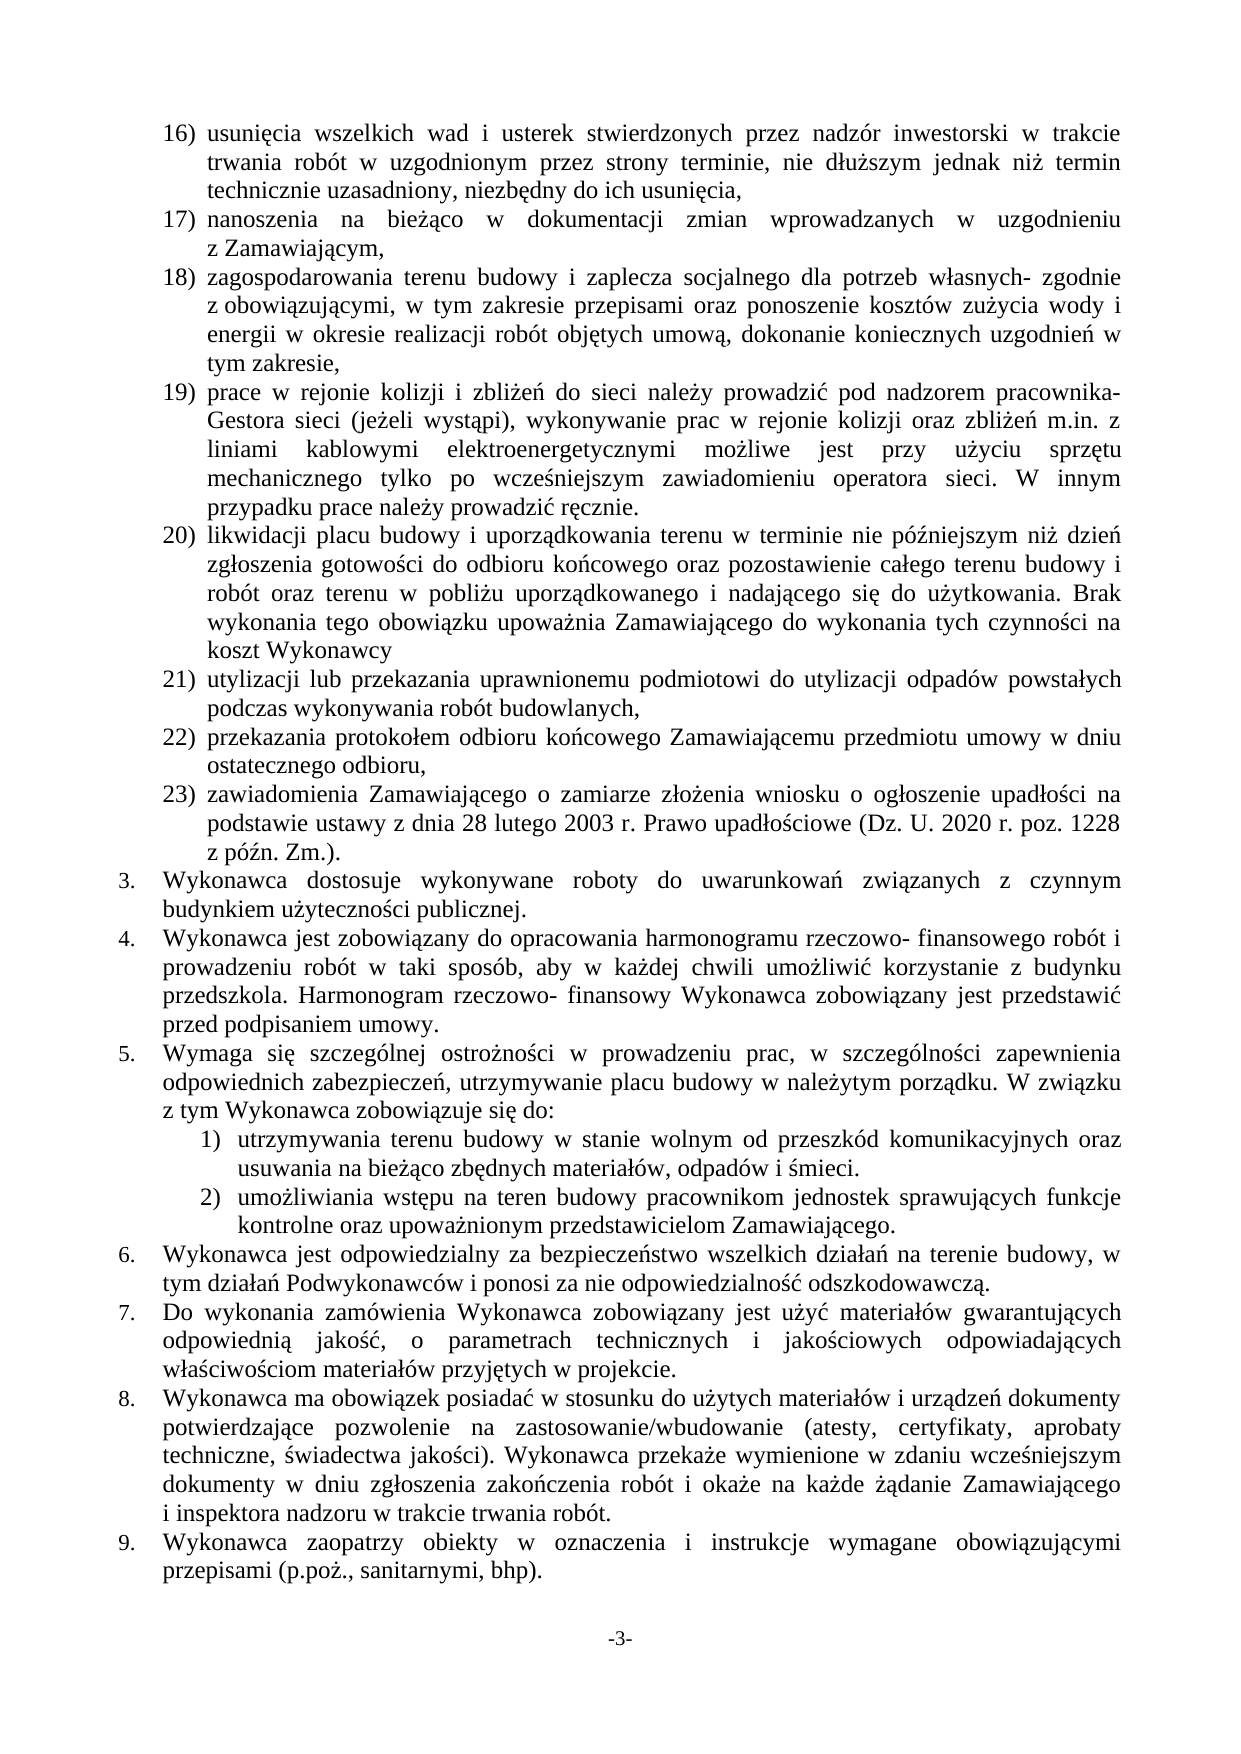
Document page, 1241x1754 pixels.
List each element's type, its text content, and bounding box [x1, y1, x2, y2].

list prace w rejonie kolizji i zbliżeń do sieci należy prowadzić pod nadzorem pracownika- Gestora sieci (jeżeli wystąpi), wykonywanie prac w rejonie kolizji oraz zbliżeń m.in. z liniami kablowymi elektroenergetycznymi możliwe jest przy użyciu sprzętu mechanicznego tylko po wcześniejszym zawiadomieniu operatora sieci. W innym przypadku prace należy prowadzić ręcznie. [162, 377, 1122, 521]
list Wymaga się szczególnej ostrożności w prowadzeniu prac, w szczególności zapewnienia odpowiednich zabezpieczeń, utrzymywanie placu budowy w należytym porządku. W związku z tym Wykonawca zobowiązuje się do: [118, 1038, 1122, 1124]
list Wykonawca jest odpowiedzialny za bezpieczeństwo wszelkich działań na terenie budowy, w tym działań Podwykonawców i ponosi za nie odpowiedzialność odszkodowawczą. [118, 1239, 1122, 1297]
list usunięcia wszelkich wad i usterek stwierdzonych przez nadzór inwestorski w trakcie trwania robót w uzgodnionym przez strony terminie, nie dłuższym jednak niż termin technicznie uzasadniony, niezbędny do ich usunięcia, [162, 118, 1122, 204]
list Wykonawca zaopatrzy obiekty w oznaczenia i instrukcje wymagane obowiązującymi przepisami (p.poż., sanitarnymi, bhp). [118, 1527, 1122, 1584]
list nanoszenia na bieżąco w dokumentacji zmian wprowadzanych w uzgodnieniu z Zamawiającym, [162, 204, 1122, 262]
list Wykonawca jest zobowiązany do opracowania harmonogramu rzeczowo- finansowego robót i prowadzeniu robót w taki sposób, aby w każdej chwili umożliwić korzystanie z budynku przedszkola. Harmonogram rzeczowo- finansowy Wykonawca zobowiązany jest przedstawić przed podpisaniem umowy. [118, 923, 1122, 1038]
list Wykonawca dostosuje wykonywane roboty do uwarunkowań związanych z czynnym budynkiem użyteczności publicznej. [118, 866, 1122, 923]
list zagospodarowania terenu budowy i zaplecza socjalnego dla potrzeb własnych- zgodnie z obowiązującymi, w tym zakresie przepisami oraz ponoszenie kosztów zużycia wody i energii w okresie realizacji robót objętych umową, dokonanie koniecznych uzgodnień w tym zakresie, [162, 262, 1122, 377]
list zawiadomienia Zamawiającego o zamiarze złożenia wniosku o ogłoszenie upadłości na podstawie ustawy z dnia 28 lutego 2003 r. Prawo upadłościowe (Dz. U. 2020 r. poz. 1228 z późn. Zm.). [162, 779, 1122, 866]
list likwidacji placu budowy i uporządkowania terenu w terminie nie późniejszym niż dzień zgłoszenia gotowości do odbioru końcowego oraz pozostawienie całego terenu budowy i robót oraz terenu w pobliżu uporządkowanego i nadającego się do użytkowania. Brak wykonania tego obowiązku upoważnia Zamawiającego do wykonania tych czynności na koszt Wykonawcy [162, 521, 1122, 664]
list Wykonawca ma obowiązek posiadać w stosunku do użytych materiałów i urządzeń dokumenty potwierdzające pozwolenie na zastosowanie/wbudowanie (atesty, certyfikaty, aprobaty techniczne, świadectwa jakości). Wykonawca przekaże wymienione w zdaniu wcześniejszym dokumenty w dniu zgłoszenia zakończenia robót i okaże na każde żądanie Zamawiającego i inspektora nadzoru w trakcie trwania robót. [118, 1383, 1122, 1527]
list utrzymywania terenu budowy w stanie wolnym od przeszkód komunikacyjnych oraz usuwania na bieżąco zbędnych materiałów, odpadów i śmieci. [200, 1124, 1122, 1182]
list Do wykonania zamówienia Wykonawca zobowiązany jest użyć materiałów gwarantujących odpowiednią jakość, o parametrach technicznych i jakościowych odpowiadających właściwościom materiałów przyjętych w projekcie. [118, 1297, 1122, 1383]
list utylizacji lub przekazania uprawnionemu podmiotowi do utylizacji odpadów powstałych podczas wykonywania robót budowlanych, [162, 664, 1122, 722]
list umożliwiania wstępu na teren budowy pracownikom jednostek sprawujących funkcje kontrolne oraz upoważnionym przedstawicielom Zamawiającego. [200, 1182, 1122, 1239]
list przekazania protokołem odbioru końcowego Zamawiającemu przedmiotu umowy w dniu ostatecznego odbioru, [162, 722, 1122, 779]
